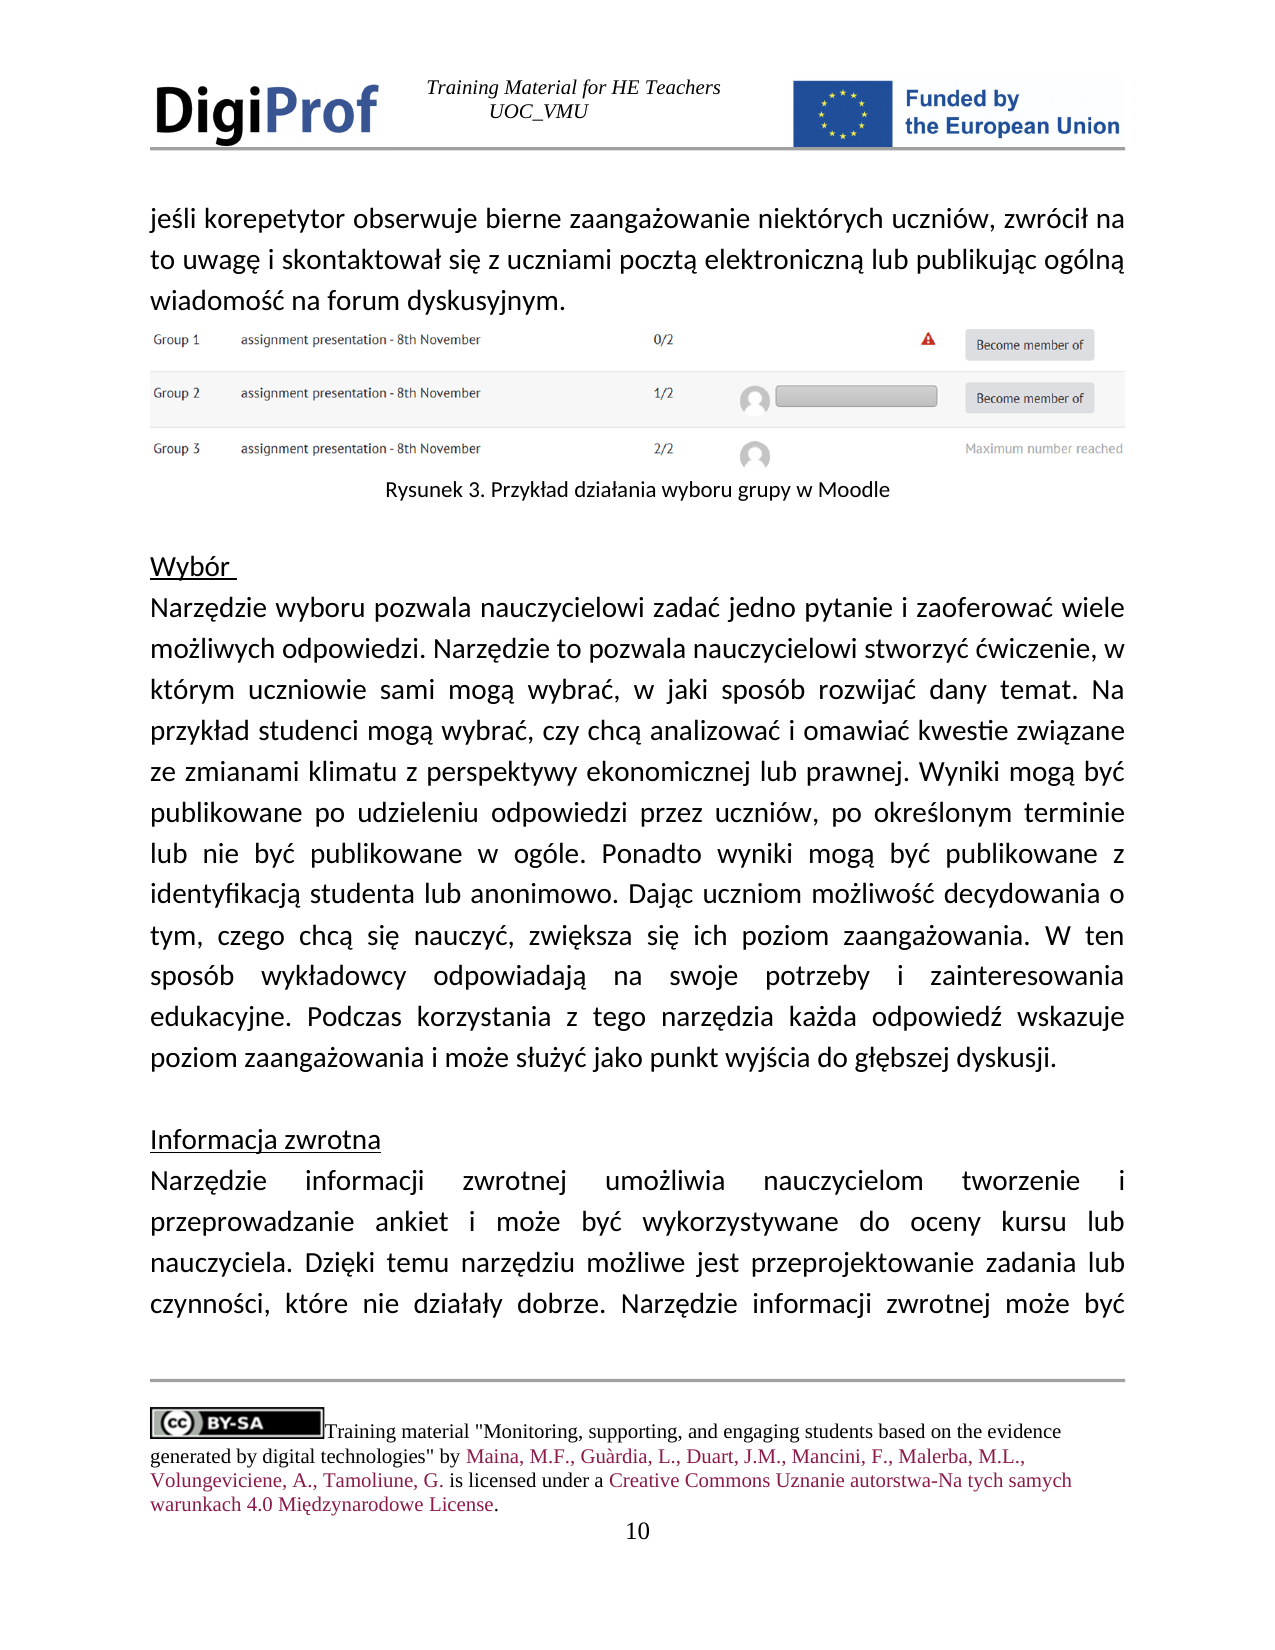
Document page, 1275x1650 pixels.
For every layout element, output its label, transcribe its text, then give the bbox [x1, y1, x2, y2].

picture [790, 79, 1125, 147]
text Wybór [150, 548, 1125, 584]
picture [150, 322, 1125, 471]
picture [150, 79, 388, 147]
text Informacja zwrotna [150, 1121, 1125, 1157]
text Rysunek 3. Przykład działania wyboru grupy w Moodle [150, 475, 1125, 503]
text Narzędzie wyboru pozwala nauczycielowi zadać jedno pytanie i zaoferować wiele możliwych odpowiedzi. Narzędzie to pozwala nauczycielowi stworzyć ćwiczenie, w którym uczniowie sami mogą wybrać, w jaki sposób rozwijać dany temat. Na przykład studenci mogą wybrać, czy chcą analizować i omawiać kwestie związane ze zmianami klimatu z perspektywy ekonomicznej lub prawnej. Wyniki mogą być publikowane po udzieleniu odpowiedzi przez uczniów, po określonym terminie lub nie być publikowane w ogóle. Ponadto wyniki mogą być publikowane z identyfikacją studenta lub anonimowo. Dając uczniom możliwość decydowania o tym, czego chcą się nauczyć, zwiększa się ich poziom zaangażowania. W ten sposób wykładowcy odpowiadają na swoje potrzeby i zainteresowania edukacyjne. Podczas korzystania z tego narzędzia każda odpowiedź wskazuje poziom zaangażowania i może służyć jako punkt wyjścia do głębszej dyskusji. [150, 589, 1125, 1075]
picture [150, 1407, 325, 1439]
